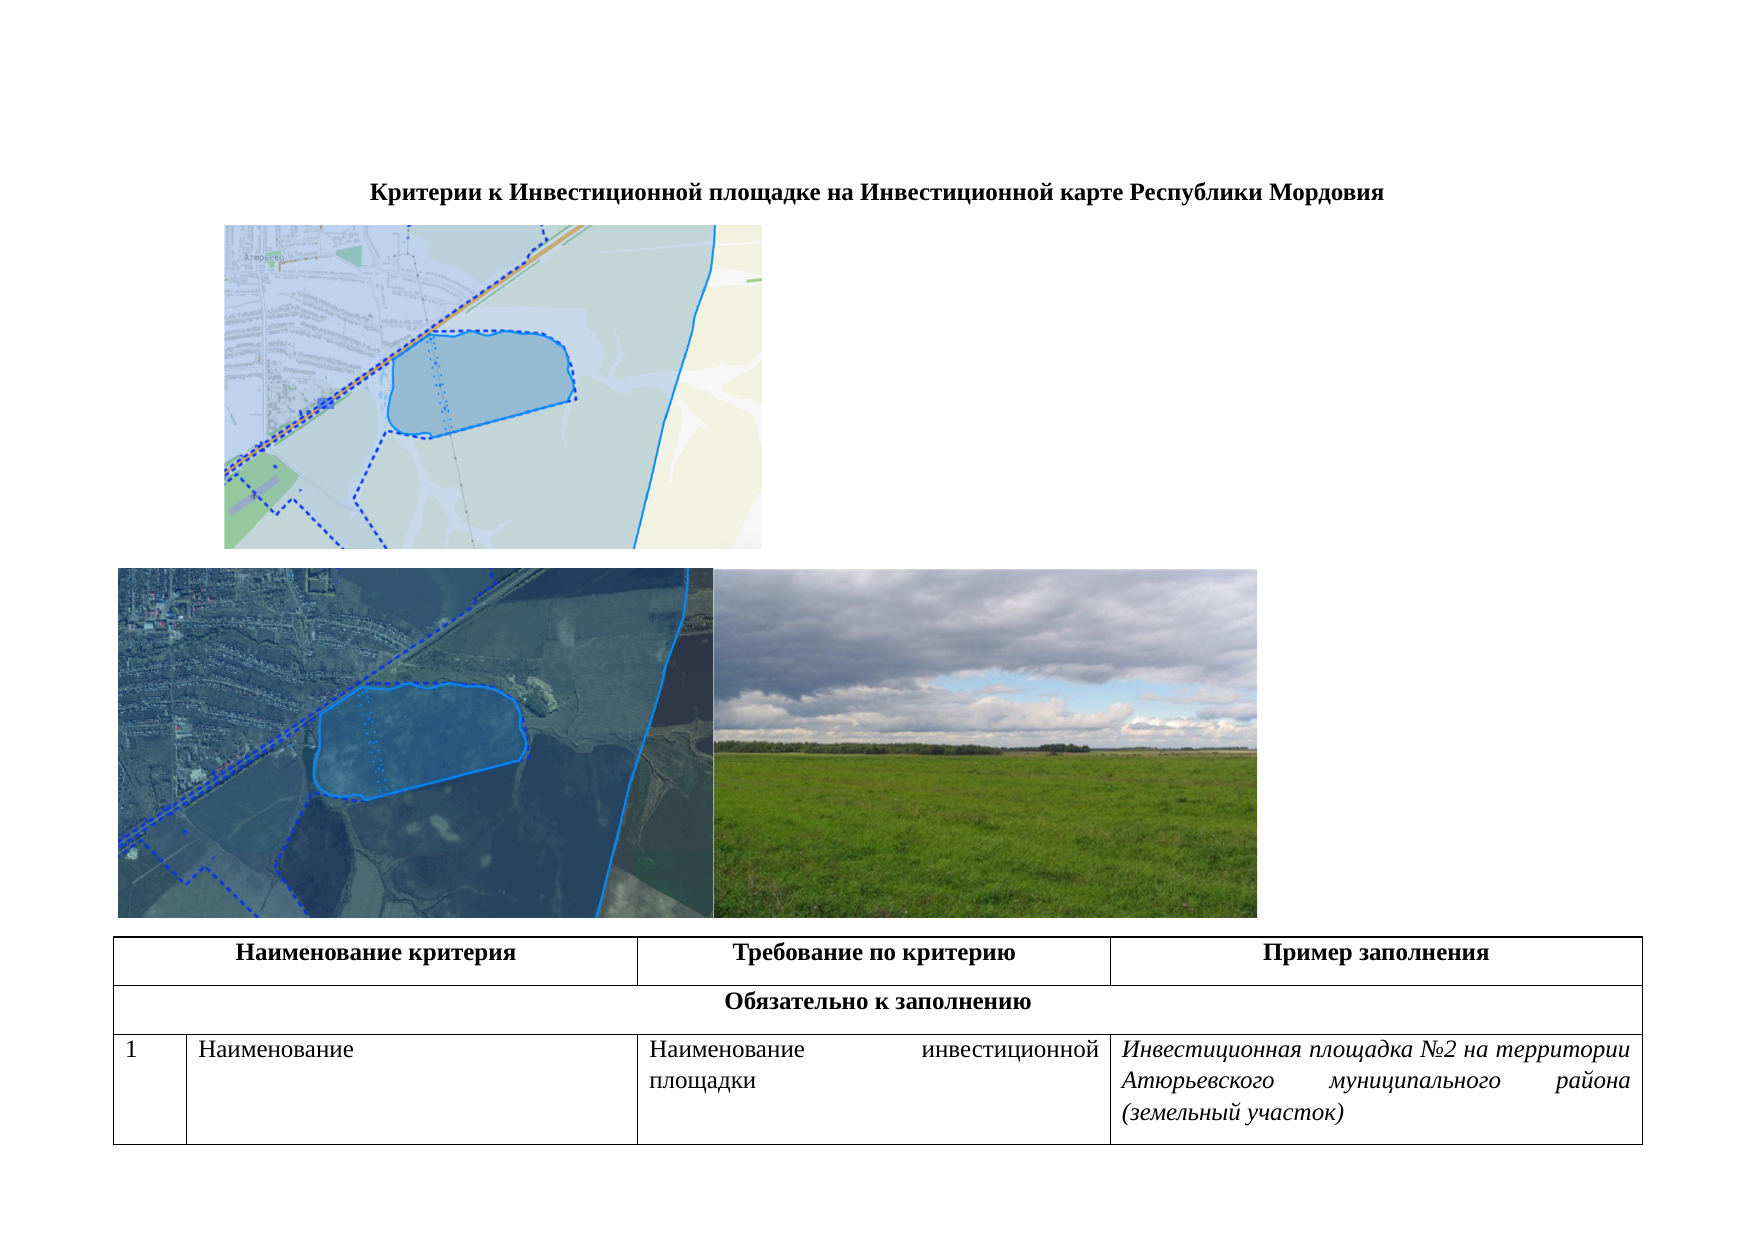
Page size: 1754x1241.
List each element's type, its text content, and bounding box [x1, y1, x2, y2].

table_header Пример заполнения [1111, 938, 1642, 985]
table_cell Инвестиционная площадка №2 на территории Атюрьевского муниципального района (земельный участок) [1111, 1035, 1642, 1144]
table_cell 1 [114, 1035, 186, 1144]
picture [224, 225, 762, 549]
table_header Наименование критерия [114, 938, 637, 985]
table_cell Обязательно к заполнению [114, 986, 1642, 1033]
table_header Требование по критерию [638, 938, 1110, 985]
table_cell Наименование инвестиционной площадки [638, 1035, 1110, 1144]
table_cell Наименование [187, 1035, 637, 1144]
text Критерии к Инвестиционной площадке на Инвестиционной карте Республики Мордовия [118, 177, 1636, 206]
picture [118, 568, 1258, 918]
